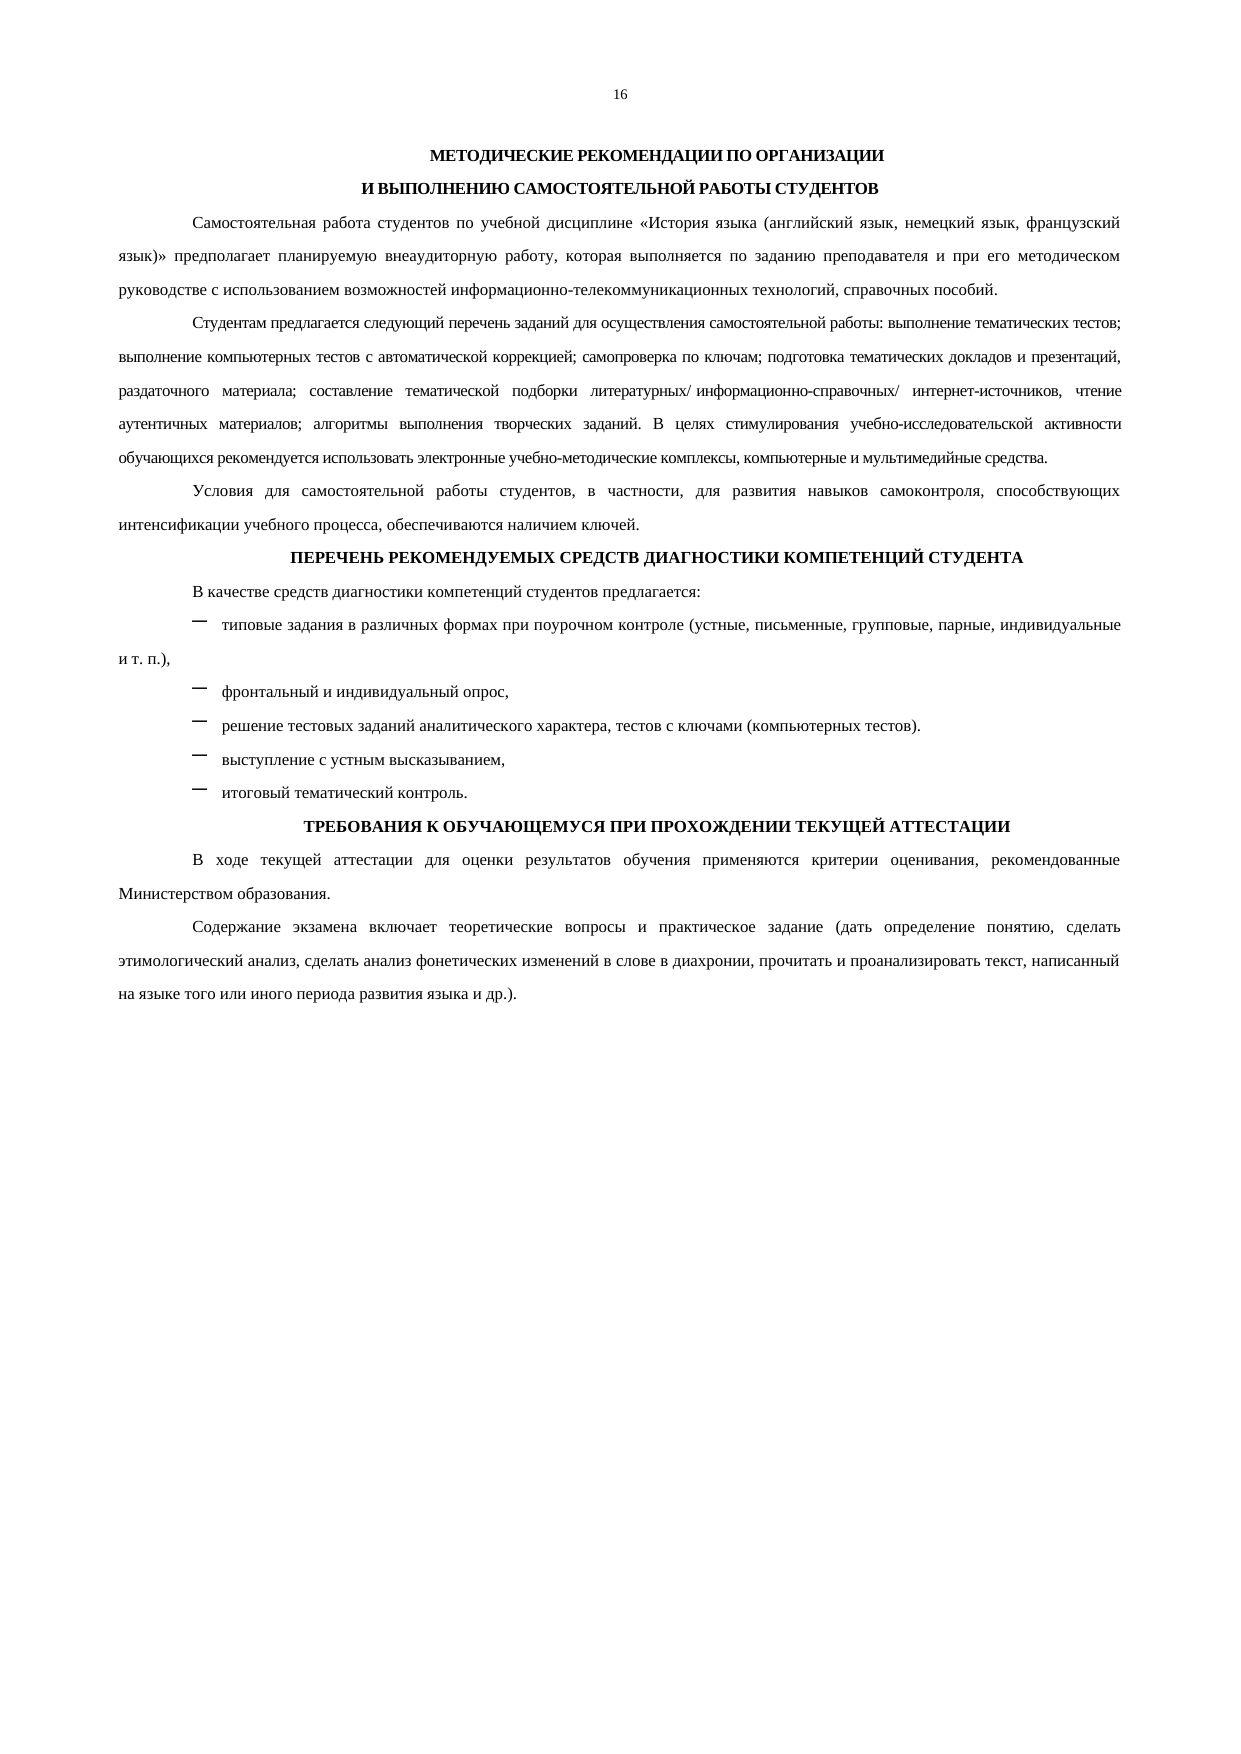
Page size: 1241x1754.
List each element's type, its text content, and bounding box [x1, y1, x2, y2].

text Содержание экзамена включает теоретические вопросы и практическое задание (дать определение понятию, сделать этимологический анализ, сделать анализ фонетических изменений в слове в диахронии, прочитать и проанализировать текст, написанный на языке того или иного периода развития языка и др.). [118, 903, 1122, 1003]
text В ходе текущей аттестации для оценки результатов обучения применяются критерии оценивания, рекомендованные Министерством образования. [118, 836, 1122, 903]
list типовые задания в различных формах при поурочном контроле (устные, письменные, групповые, парные, индивидуальные и т. п.), [118, 601, 1122, 668]
text В качестве средств диагностики компетенций студентов предлагается: [118, 567, 1122, 601]
text ПЕРЕЧЕНЬ РЕКОМЕНДУЕМЫХ СРЕДСТВ ДИАГНОСТИКИ КОМПЕТЕНЦИЙ СТУДЕНТА [118, 534, 1122, 567]
list выступление с устным высказыванием, [118, 735, 1122, 769]
list фронтальный и индивидуальный опрос, [118, 668, 1122, 702]
text Студентам предлагается следующий перечень заданий для осуществления самостоятельной работы: выполнение тематических тестов; выполнение компьютерных тестов с автоматической коррекцией; самопроверка по ключам; подготовка тематических докладов и презентаций, раздаточного материала; составление тематической подборки литературных/ информационно-справочных/ интернет-источников, чтение аутентичных материалов; алгоритмы выполнения творческих заданий. В целях стимулирования учебно-исследовательской активности обучающихся рекомендуется использовать электронные учебно-методические комплексы, компьютерные и мультимедийные средства. [118, 299, 1122, 467]
text МЕТОДИЧЕСКИЕ РЕКОМЕНДАЦИИ ПО ОРГАНИЗАЦИИ И ВЫПОЛНЕНИЮ САМОСТОЯТЕЛЬНОЙ РАБОТЫ СТУДЕНТОВ [118, 131, 1122, 198]
text Условия для самостоятельной работы студентов, в частности, для развития навыков самоконтроля, способствующих интенсификации учебного процесса, обеспечиваются наличием ключей. [118, 467, 1122, 534]
text ТРЕБОВАНИЯ К ОБУЧАЮЩЕМУСЯ ПРИ ПРОХОЖДЕНИИ ТЕКУЩЕЙ АТТЕСТАЦИИ [118, 802, 1122, 836]
list решение тестовых заданий аналитического характера, тестов с ключами (компьютерных тестов). [118, 702, 1122, 735]
text Самостоятельная работа студентов по учебной дисциплине «История языка (английский язык, немецкий язык, французский язык)» предполагает планируемую внеаудиторную работу, которая выполняется по заданию преподавателя и при его методическом руководстве с использованием возможностей информационно-телекоммуникационных технологий, справочных пособий. [118, 198, 1122, 299]
list итоговый тематический контроль. [118, 769, 1122, 802]
